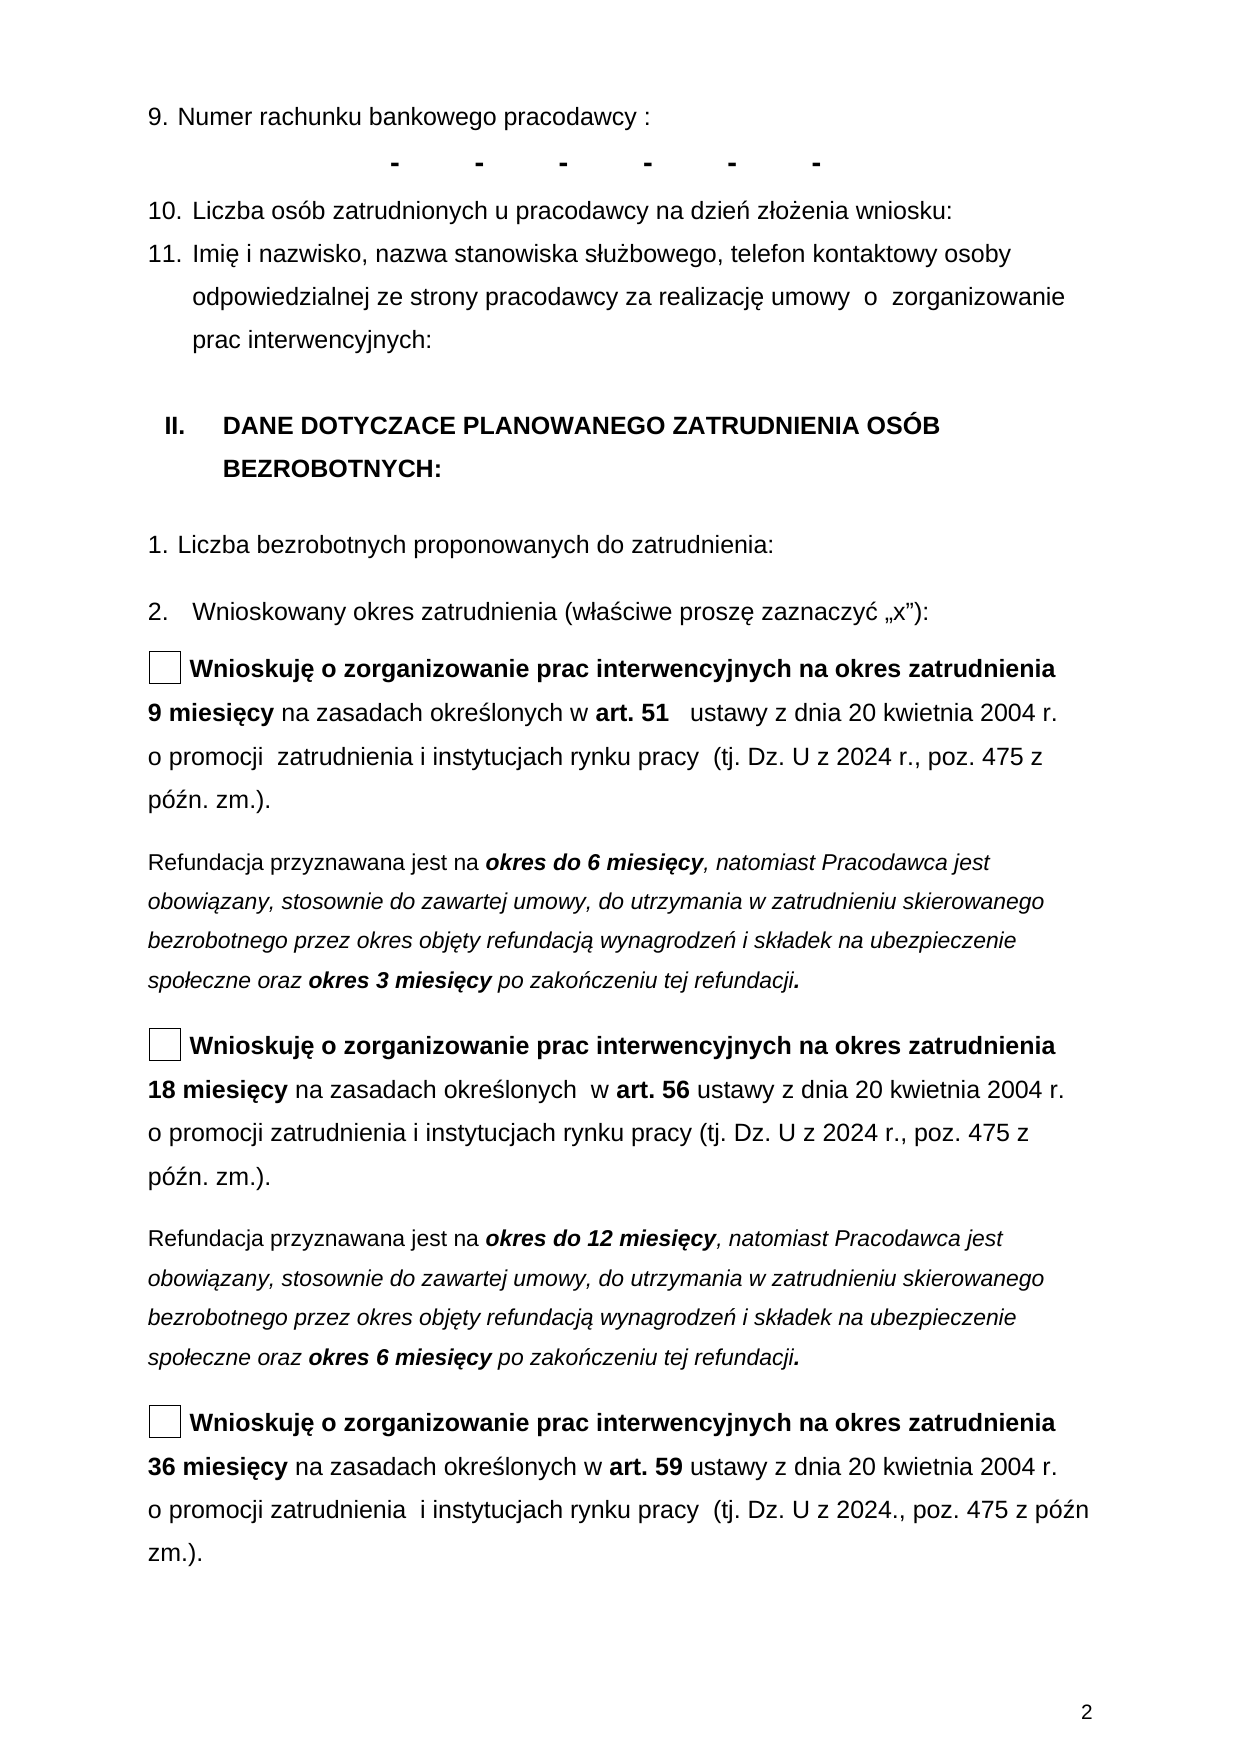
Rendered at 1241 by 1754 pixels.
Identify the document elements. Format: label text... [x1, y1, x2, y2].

text Wnioskuję o zorganizowanie prac interwencyjnych na okres zatrudnienia 36 miesięcy na zasadach określonych w art. 59 ustawy z dnia 20 kwietnia 2004 r. o promocji zatrudnienia i instytucjach rynku pracy (tj. Dz. U z 2024., poz. 475 z późn zm.). [148, 1404, 1092, 1567]
list Imię i nazwisko, nazwa stanowiska służbowego, telefon kontaktowy osoby odpowiedzialnej ze strony pracodawcy za realizację umowy o zorganizowanie prac interwencyjnych: [148, 239, 1092, 354]
text - - - - - - [148, 145, 1092, 179]
list Liczba bezrobotnych proponowanych do zatrudnienia: [148, 531, 1092, 559]
list DANE DOTYCZACE PLANOWANEGO ZATRUDNIENIA OSÓB BEZROBOTNYCH: [185, 411, 1092, 483]
list Liczba osób zatrudnionych u pracodawcy na dzień złożenia wniosku: [148, 196, 1092, 224]
text Wnioskuję o zorganizowanie prac interwencyjnych na okres zatrudnienia 18 miesięcy na zasadach określonych w art. 56 ustawy z dnia 20 kwietnia 2004 r. o promocji zatrudnienia i instytucjach rynku pracy (tj. Dz. U z 2024 r., poz. 475 z późn. zm.). [148, 1027, 1092, 1190]
text Wnioskuję o zorganizowanie prac interwencyjnych na okres zatrudnienia 9 miesięcy na zasadach określonych w art. 51 ustawy z dnia 20 kwietnia 2004 r. o promocji zatrudnienia i instytucjach rynku pracy (tj. Dz. U z 2024 r., poz. 475 z późn. zm.). [148, 650, 1092, 813]
list Numer rachunku bankowego pracodawcy : [148, 102, 1092, 131]
text Refundacja przyznawana jest na okres do 6 miesięcy, natomiast Pracodawca jest obowiązany, stosownie do zawartej umowy, do utrzymania w zatrudnieniu skierowanego bezrobotnego przez okres objęty refundacją wynagrodzeń i składek na ubezpieczenie społeczne oraz okres 3 miesięcy po zakończeniu tej refundacji. [148, 848, 1092, 993]
list Wnioskowany okres zatrudnienia (właściwe proszę zaznaczyć „x”): [148, 597, 1092, 625]
text Refundacja przyznawana jest na okres do 12 miesięcy, natomiast Pracodawca jest obowiązany, stosownie do zawartej umowy, do utrzymania w zatrudnieniu skierowanego bezrobotnego przez okres objęty refundacją wynagrodzeń i składek na ubezpieczenie społeczne oraz okres 6 miesięcy po zakończeniu tej refundacji. [148, 1225, 1092, 1370]
